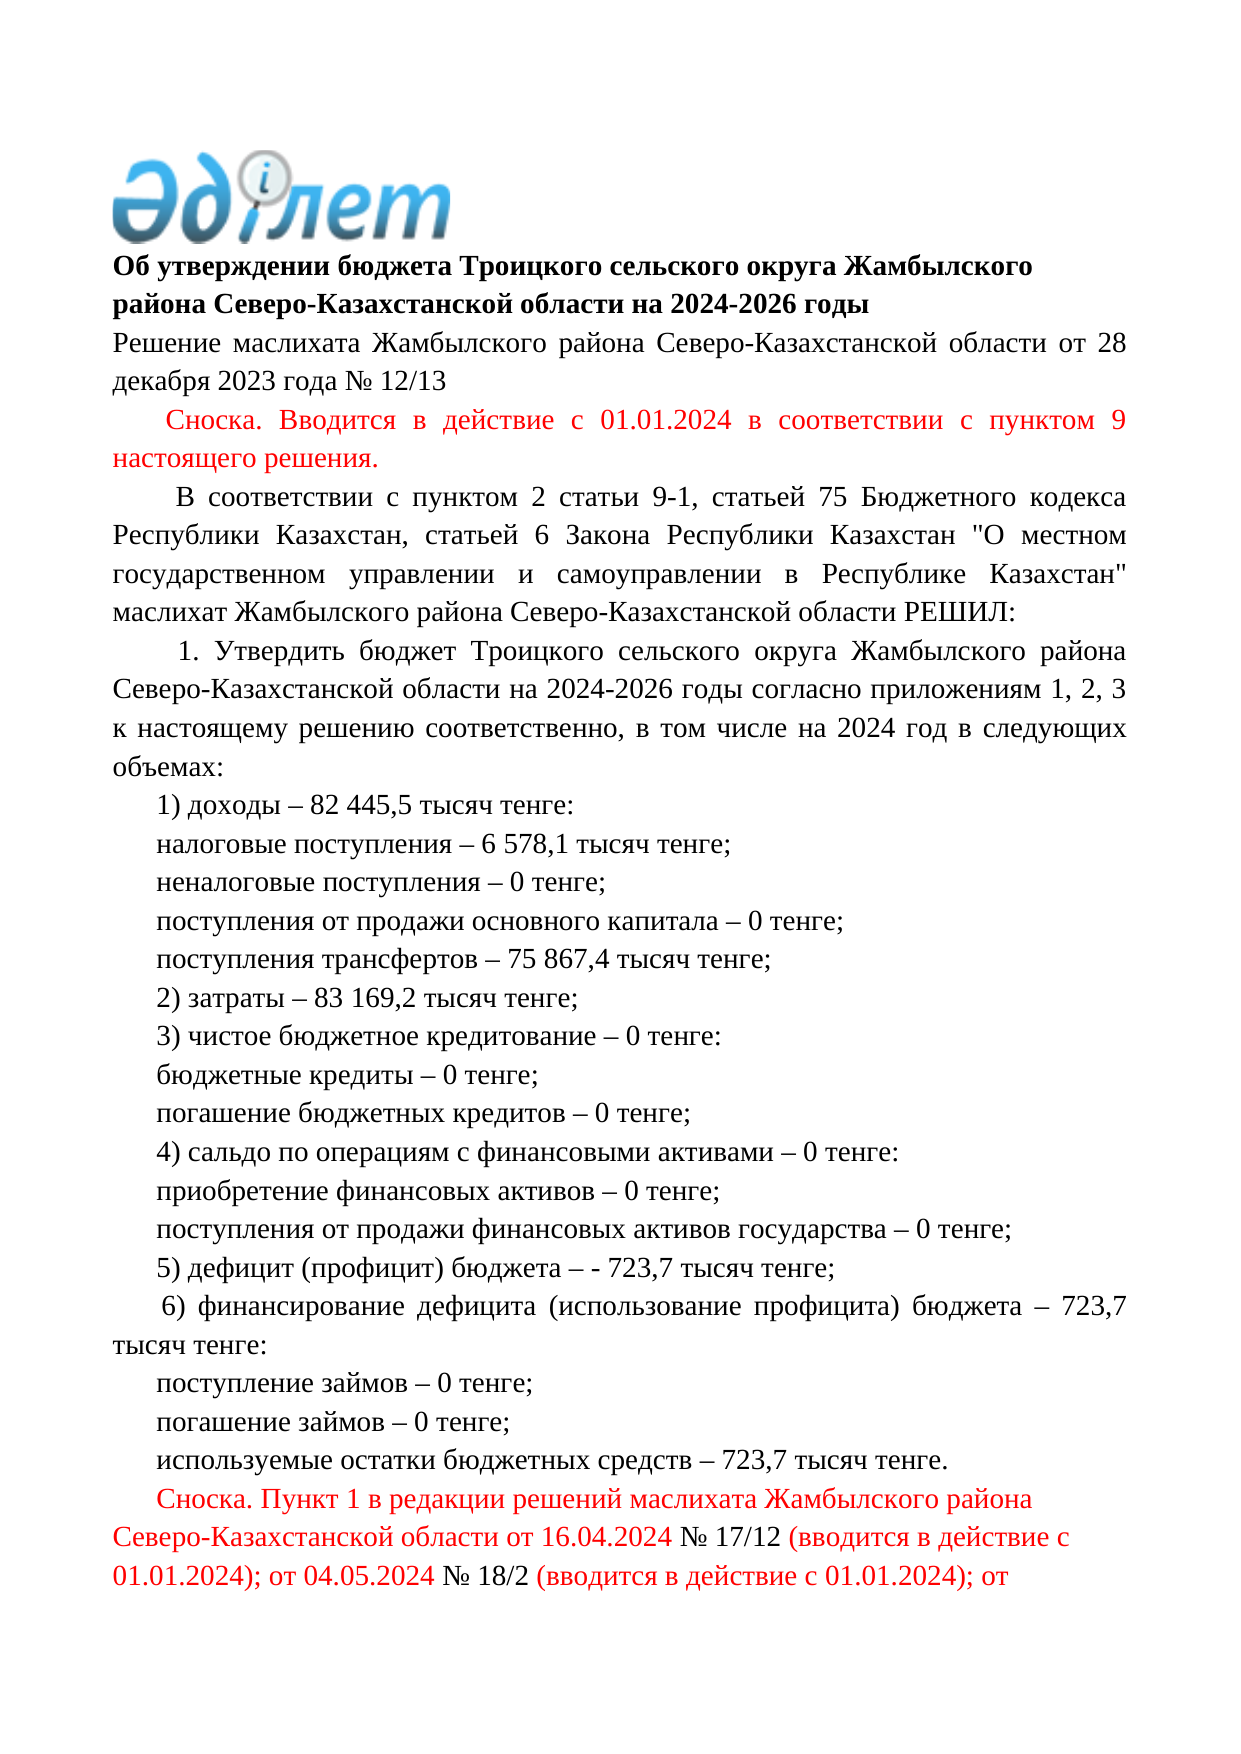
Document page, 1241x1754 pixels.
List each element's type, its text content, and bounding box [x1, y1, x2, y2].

text погашение займов – 0 тенге; [112, 1404, 1128, 1437]
text 3) чистое бюджетное кредитование – 0 тенге: [112, 1018, 1128, 1052]
text используемые остатки бюджетных средств – 723,7 тысяч тенге. [112, 1442, 1128, 1476]
text 5) дефицит (профицит) бюджета – - 723,7 тысяч тенге; [112, 1250, 1128, 1283]
picture [112, 150, 451, 244]
text неналоговые поступления – 0 тенге; [112, 864, 1128, 898]
text поступление займов – 0 тенге; [112, 1365, 1128, 1399]
text 1. Утвердить бюджет Троицкого сельского округа Жамбылского района Северо-Казахстанской области на 2024-2026 годы согласно приложениям 1, 2, 3 к настоящему решению соответственно, в том числе на 2024 год в следующих объемах: [112, 633, 1128, 782]
text Сноска. Вводится в действие с 01.01.2024 в соответствии с пунктом 9 настоящего решения. [112, 402, 1128, 474]
text поступления от продажи основного капитала – 0 тенге; [112, 903, 1128, 936]
text приобретение финансовых активов – 0 тенге; [112, 1173, 1128, 1206]
text погашение бюджетных кредитов – 0 тенге; [112, 1096, 1128, 1129]
text налоговые поступления – 6 578,1 тысяч тенге; [112, 826, 1128, 859]
text 1) доходы – 82 445,5 тысяч тенге: [112, 787, 1128, 821]
text В соответствии с пунктом 2 статьи 9-1, статьей 75 Бюджетного кодекса Республики Казахстан, статьей 6 Закона Республики Казахстан "О местном государственном управлении и самоуправлении в Республике Казахстан" маслихат Жамбылского района Северо-Казахстанской области РЕШИЛ: [112, 479, 1128, 628]
text Решение маслихата Жамбылского района Северо-Казахстанской области от 28 декабря 2023 года № 12/13 [112, 325, 1128, 397]
text 2) затраты – 83 169,2 тысяч тенге; [112, 980, 1128, 1013]
text поступления от продажи финансовых активов государства – 0 тенге; [112, 1211, 1128, 1245]
text Об утверждении бюджета Троицкого сельского округа Жамбылского района Северо-Казахстанской области на 2024-2026 годы [112, 248, 1128, 320]
text 6) финансирование дефицита (использование профицита) бюджета – 723,7 тысяч тенге: [112, 1288, 1128, 1360]
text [112, 1481, 1128, 1592]
text бюджетные кредиты – 0 тенге; [112, 1057, 1128, 1091]
text 4) сальдо по операциям с финансовыми активами – 0 тенге: [112, 1134, 1128, 1168]
text поступления трансфертов – 75 867,4 тысяч тенге; [112, 941, 1128, 975]
